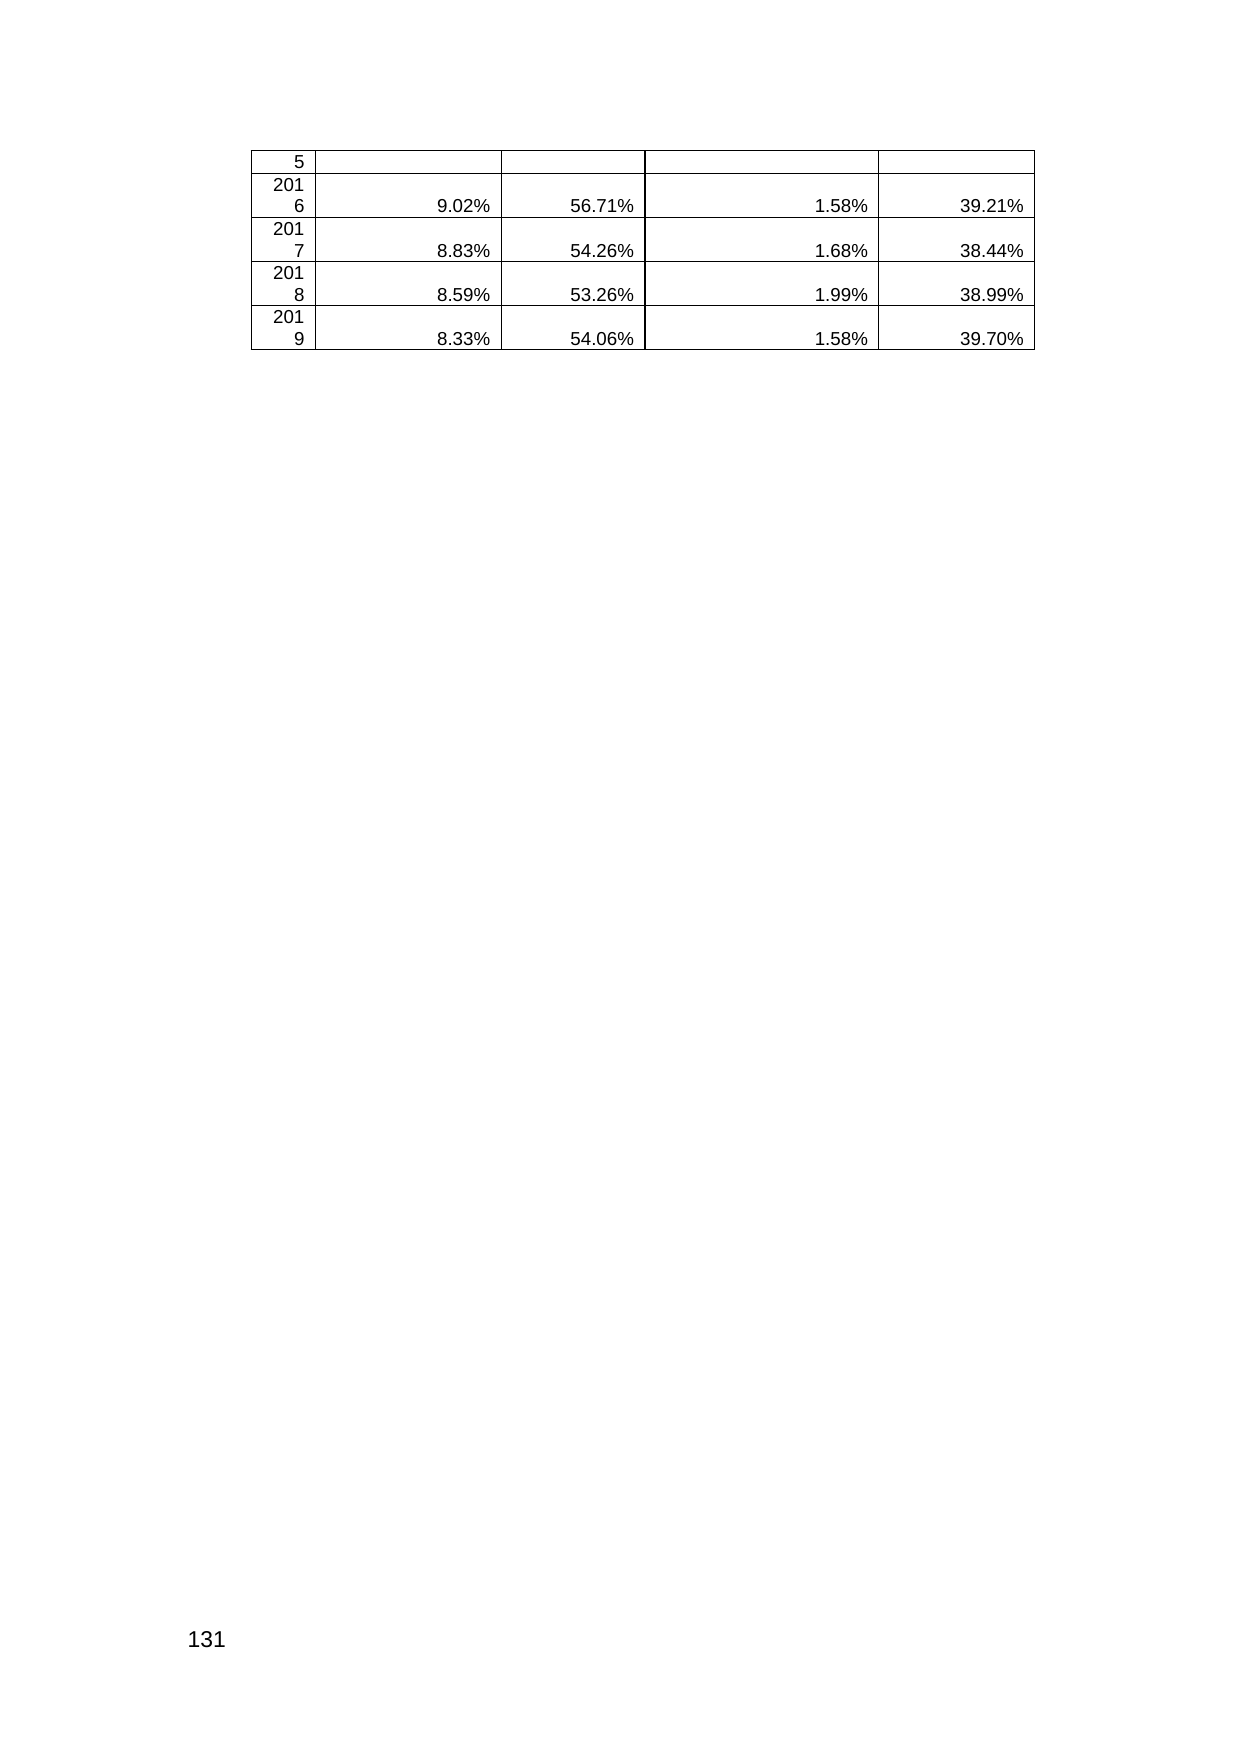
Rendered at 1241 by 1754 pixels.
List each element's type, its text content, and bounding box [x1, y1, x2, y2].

table_cell 39.70% [879, 306, 1034, 349]
table_cell 2015 [252, 151, 315, 173]
table_cell 54.26% [502, 218, 644, 261]
table_cell 54.06% [502, 306, 644, 349]
table_cell 2016 [252, 174, 315, 217]
table_cell 8.33% [316, 306, 501, 349]
table_cell 1.58% [646, 174, 878, 217]
table_cell 53.26% [502, 262, 644, 305]
table_cell 38.99% [879, 262, 1034, 305]
table_cell 2017 [252, 218, 315, 261]
table_cell 38.44% [879, 218, 1034, 261]
table_cell 1.37% [646, 151, 878, 173]
table_cell 8.83% [316, 218, 501, 261]
table_cell 56.71% [502, 174, 644, 217]
table_cell 1.58% [646, 306, 878, 349]
table_cell 2019 [252, 306, 315, 349]
table_cell 8.64% [316, 151, 501, 173]
table_cell 1.68% [646, 218, 878, 261]
table_cell 54.43% [502, 151, 644, 173]
table_cell 9.02% [316, 174, 501, 217]
table_cell 41.82% [879, 151, 1034, 173]
table_cell 39.21% [879, 174, 1034, 217]
table_cell 1.99% [646, 262, 878, 305]
table_cell 8.59% [316, 262, 501, 305]
table_cell 2018 [252, 262, 315, 305]
